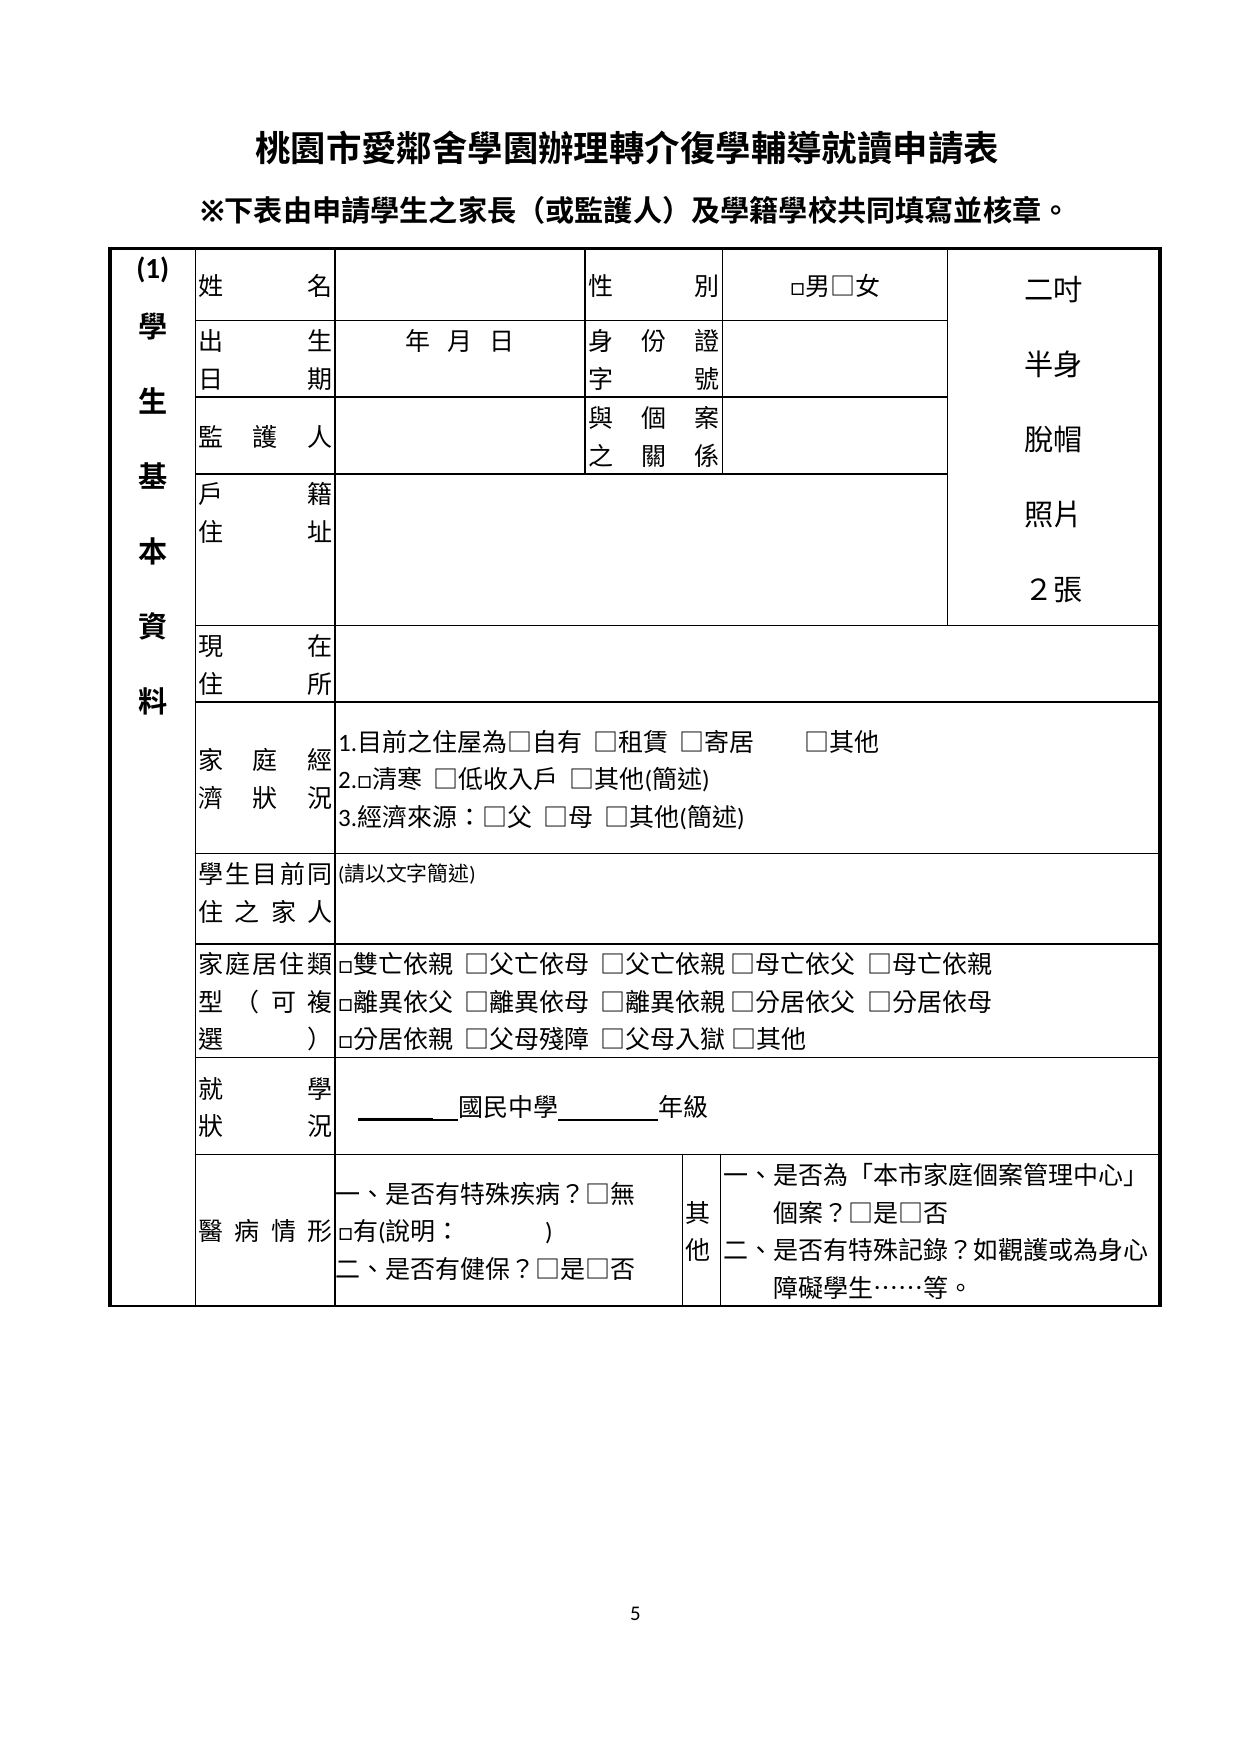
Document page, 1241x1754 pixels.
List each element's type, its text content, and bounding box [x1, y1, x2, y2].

text 桃園市愛鄰舍學園辦理轉介復學輔導就讀申請表 [95, 120, 1158, 172]
table_cell [336, 626, 1158, 701]
table_header [336, 250, 584, 320]
text ※下表由申請學生之家長（或監護人）及學籍學校共同填寫並核章。 [133, 172, 1137, 247]
table_cell 與個案 之關係 [586, 398, 722, 473]
table_cell 一、是否為「本市家庭個案管理中心」 個案？□是□否 二、是否有特殊記錄？如觀護或為身心 障礙學生……等。 [721, 1155, 1158, 1305]
table_cell ＿＿＿ 國民中學 年級 [336, 1058, 1158, 1153]
table_cell 一、是否有特殊疾病？□無 □有(說明： ) 二、是否有健保？□是□否 [336, 1155, 682, 1305]
table_header □男□女 [723, 250, 947, 320]
table_cell 年 月 日 [336, 321, 584, 396]
table_cell 戶籍 住址 [196, 475, 334, 625]
table_cell [723, 398, 947, 473]
table_cell 現在 住所 [196, 626, 334, 701]
table_cell □雙亡依親 □父亡依母 □父亡依親 □母亡依父 □母亡依親 □離異依父 □離異依母 □離異依親 □分居依父 □分居依母 □分居依親 □父母殘障 □父母入獄 □其他 [336, 945, 1158, 1057]
table_cell 學生目前同住之家人 [196, 854, 334, 943]
table_header 二吋 半身 脫帽 照片 ２張 [948, 250, 1158, 625]
table_cell (請以文字簡述) [336, 854, 1158, 943]
table_cell 就學 狀況 [196, 1058, 334, 1153]
table_cell [336, 475, 947, 625]
table_cell [336, 398, 584, 473]
table_cell 身份證 字號 [586, 321, 722, 396]
table_header 姓名 [196, 250, 334, 320]
table_cell 1.目前之住屋為□自有 □租賃 □寄居 □其他 2.□清寒 □低收入戶 □其他(簡述) 3.經濟來源：□父 □母 □其他(簡述) [336, 703, 1158, 852]
table_cell 出生 日期 [196, 321, 334, 396]
table_header (1) 學 生 基 本 資 料 [112, 250, 195, 1305]
table_header 性別 [586, 250, 722, 320]
table_cell 醫病情形 [196, 1155, 334, 1305]
table_cell 家庭居住類型（可複選） [196, 945, 334, 1057]
table_cell 其 他 [683, 1155, 720, 1305]
table_cell 家庭經 濟狀況 [196, 703, 334, 852]
table_cell [723, 321, 947, 396]
table_cell 監護人 [196, 398, 334, 473]
